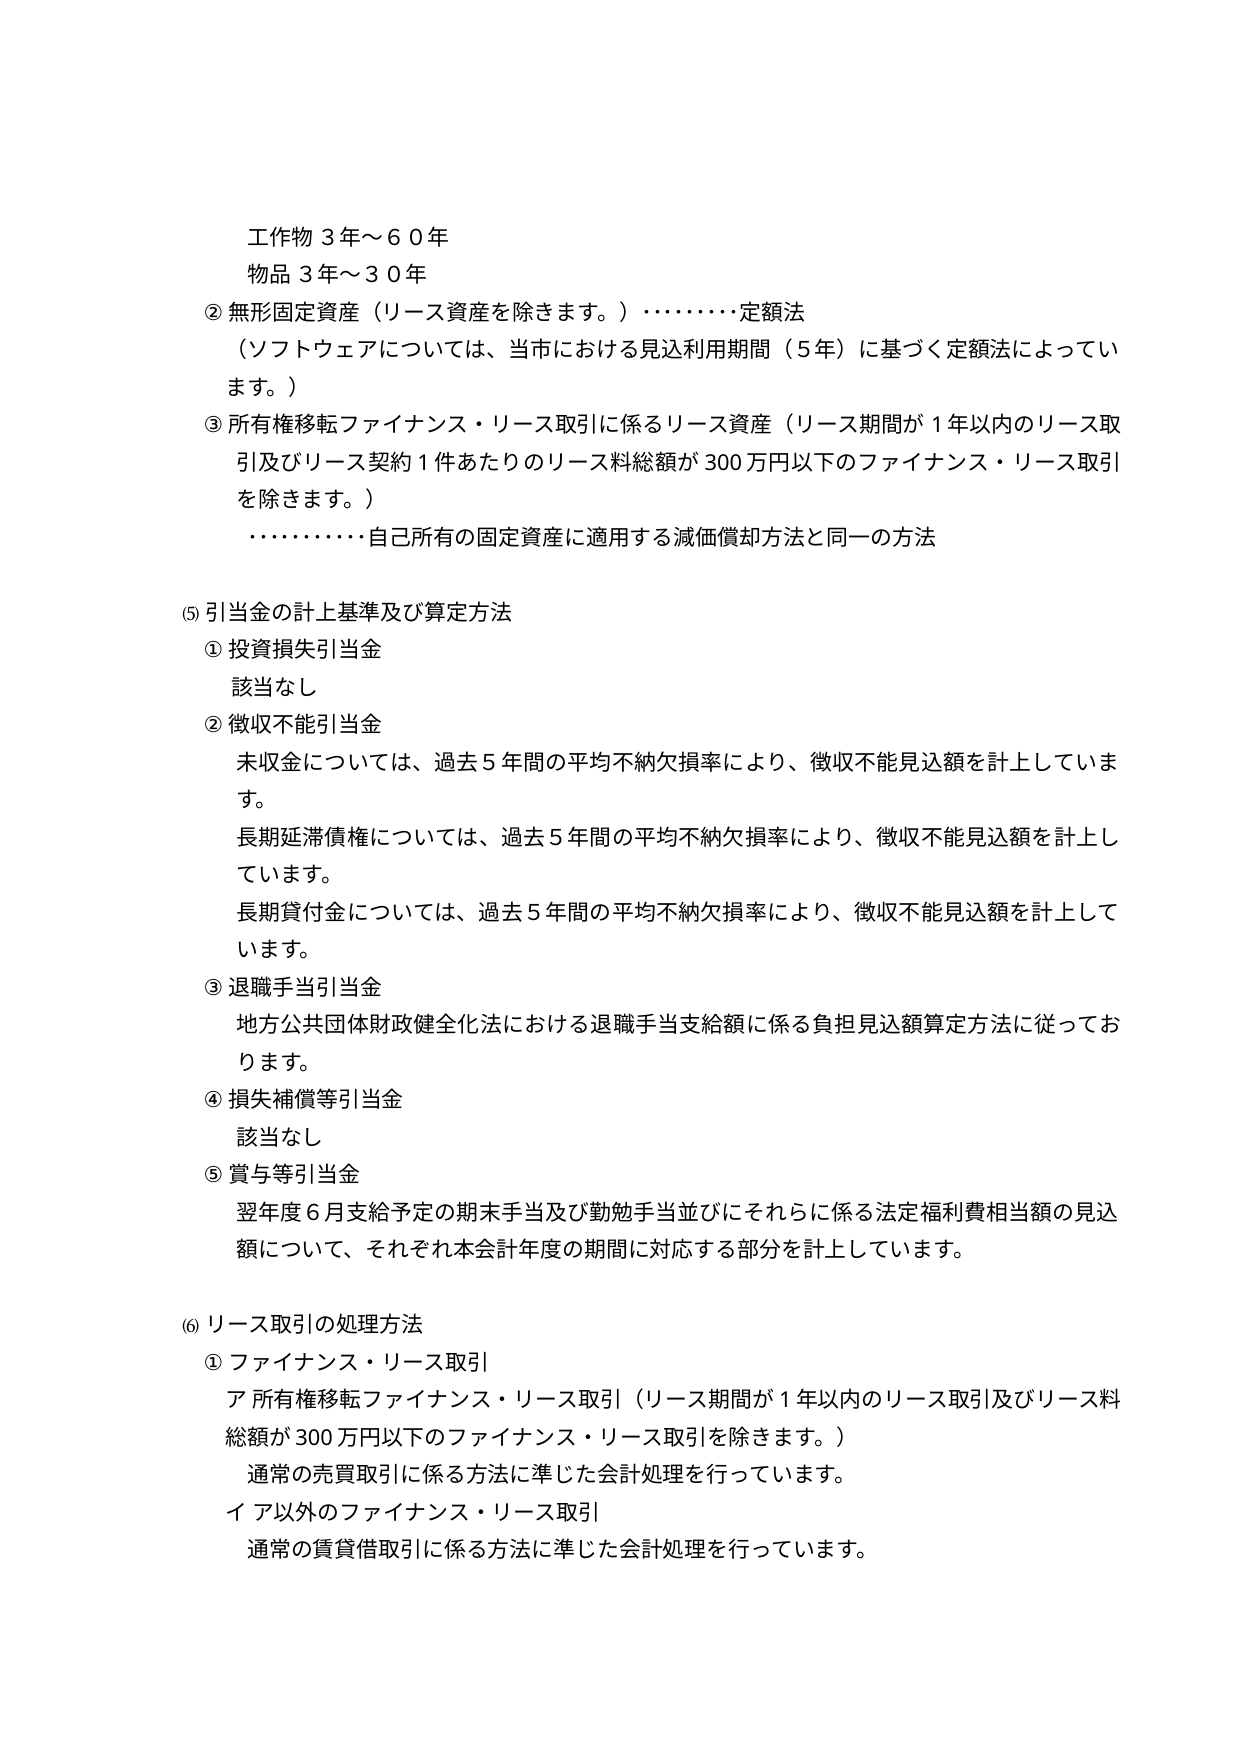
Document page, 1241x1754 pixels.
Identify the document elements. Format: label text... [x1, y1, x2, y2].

text 該当なし [225, 1117, 1122, 1154]
text 該当なし [225, 667, 1122, 704]
text ア 所有権移転ファイナンス・リース取引（リース期間が1年以内のリース取引及びリース料総額が300万円以下のファイナンス・リース取引を除きます。） [225, 1379, 1122, 1454]
text ⑤ 賞与等引当金 [203, 1154, 1122, 1192]
text 物品 ３年～３０年 [247, 254, 1122, 292]
text 翌年度６月支給予定の期末手当及び勤勉手当並びにそれらに係る法定福利費相当額の見込額について、それぞれ本会計年度の期間に対応する部分を計上しています。 [236, 1192, 1122, 1267]
text ① ファイナンス・リース取引 [203, 1342, 1122, 1379]
text 工作物 ３年～６０年 [247, 217, 1122, 254]
text ③ 所有権移転ファイナンス・リース取引に係るリース資産（リース期間が1年以内のリース取引及びリース契約1件あたりのリース料総額が300万円以下のファイナンス・リース取引を除きます。） [203, 404, 1122, 517]
text ② 無形固定資産（リース資産を除きます。）･････････定額法 [203, 292, 1122, 329]
text ② 徴収不能引当金 [203, 704, 1122, 742]
text ⑹ リース取引の処理方法 [181, 1304, 1122, 1342]
text ① 投資損失引当金 [203, 629, 1122, 667]
text 長期延滞債権については、過去５年間の平均不納欠損率により、徴収不能見込額を計上しています。 [236, 817, 1122, 892]
text 未収金については、過去５年間の平均不納欠損率により、徴収不能見込額を計上しています。 [236, 742, 1122, 817]
text ･･･････････自己所有の固定資産に適用する減価償却方法と同一の方法 [247, 517, 1122, 554]
text 地方公共団体財政健全化法における退職手当支給額に係る負担見込額算定方法に従っております。 [236, 1004, 1122, 1079]
text 通常の売買取引に係る方法に準じた会計処理を行っています。 [247, 1454, 1122, 1492]
text （ソフトウェアについては、当市における見込利用期間（５年）に基づく定額法によっています。） [225, 329, 1122, 404]
text ④ 損失補償等引当金 [203, 1079, 1122, 1117]
text 長期貸付金については、過去５年間の平均不納欠損率により、徴収不能見込額を計上しています。 [236, 892, 1122, 967]
text イ ア以外のファイナンス・リース取引 [225, 1492, 1122, 1529]
text 通常の賃貸借取引に係る方法に準じた会計処理を行っています。 [247, 1529, 1122, 1567]
text ⑸ 引当金の計上基準及び算定方法 [181, 592, 1122, 629]
text ③ 退職手当引当金 [203, 967, 1122, 1004]
